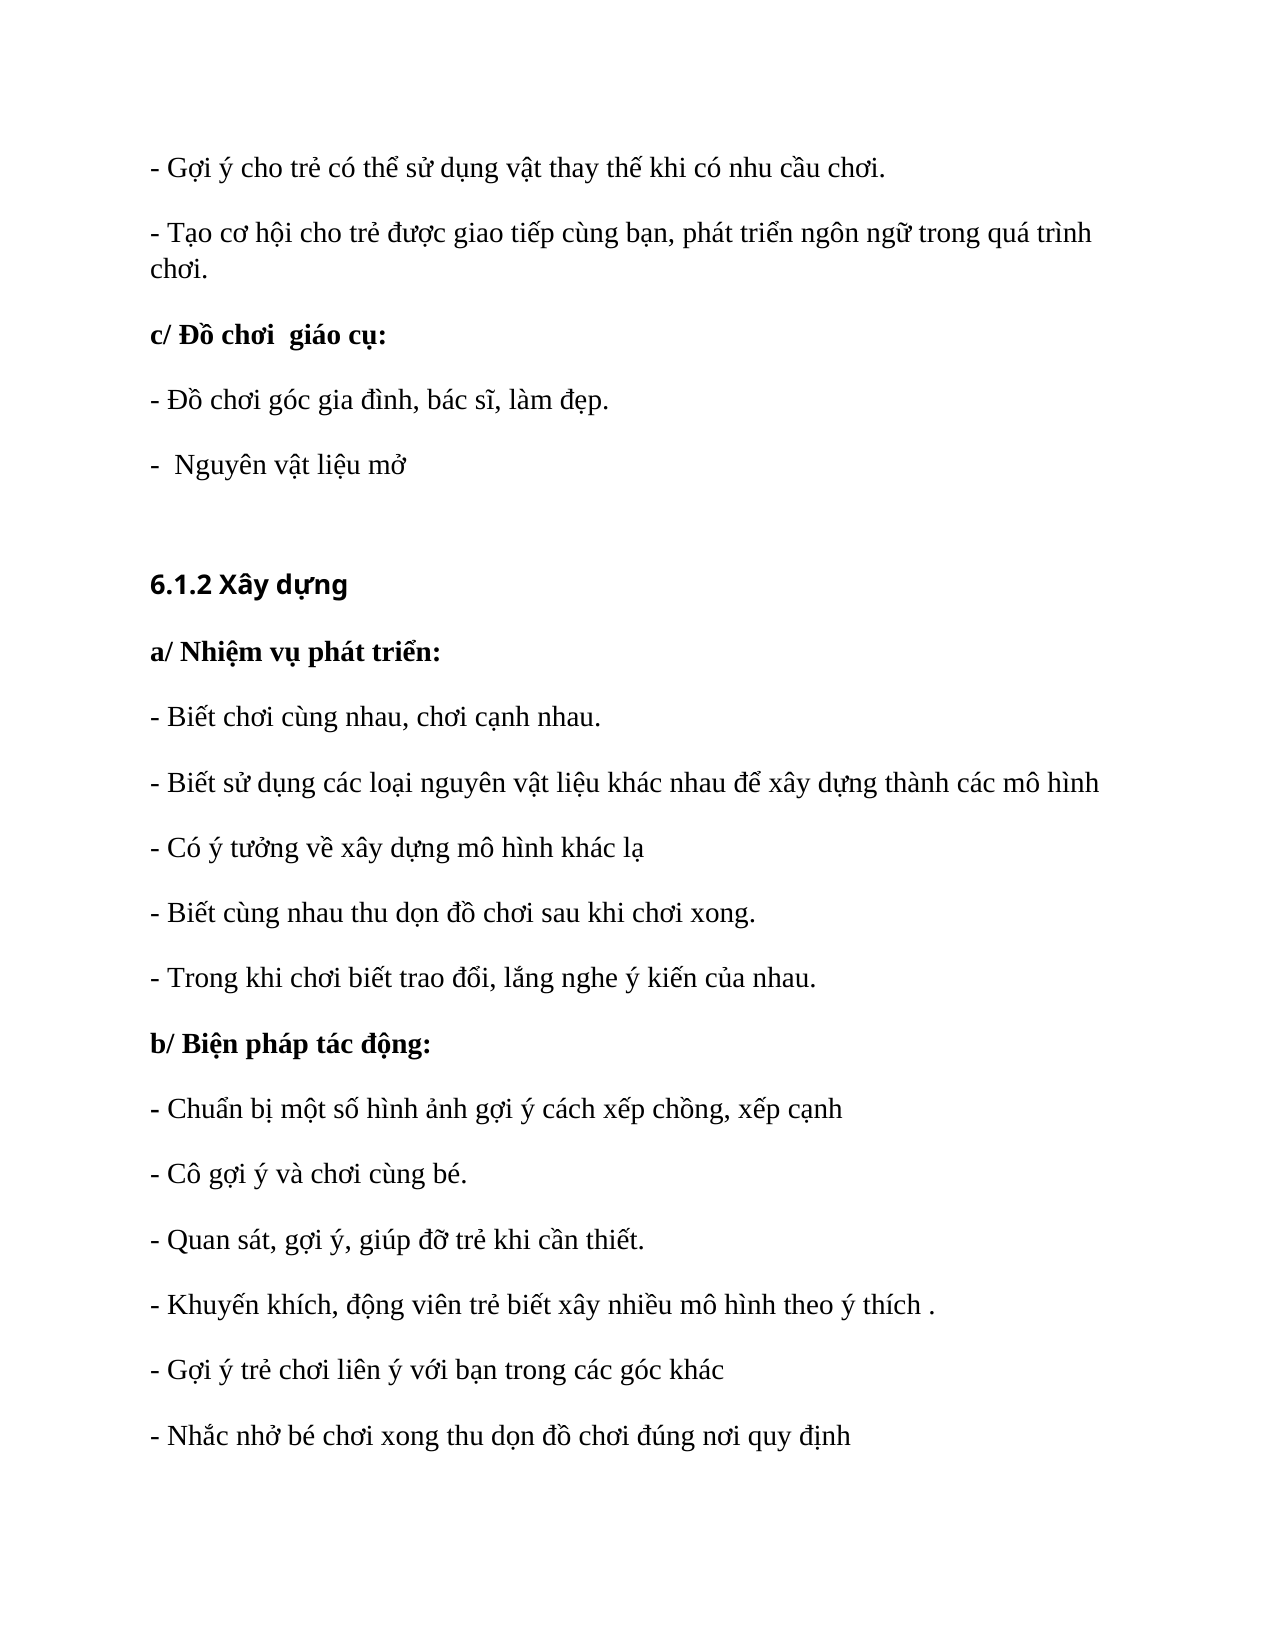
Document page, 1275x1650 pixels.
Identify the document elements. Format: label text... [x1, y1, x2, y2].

text - Khuyến khích, động viên trẻ biết xây nhiều mô hình theo ý thích . [150, 1287, 1125, 1321]
text - Biết cùng nhau thu dọn đồ chơi sau khi chơi xong. [150, 895, 1125, 929]
text - Biết chơi cùng nhau, chơi cạnh nhau. [150, 699, 1125, 733]
text - Đồ chơi góc gia đình, bác sĩ, làm đẹp. [150, 382, 1125, 416]
text Xây dựng [150, 565, 1125, 602]
text c/ Đồ chơi giáo cụ: [150, 317, 1125, 350]
text - Cô gợi ý và chơi cùng bé. [150, 1157, 1125, 1190]
text - Biết sử dụng các loại nguyên vật liệu khác nhau để xây dựng thành các mô hình [150, 765, 1125, 798]
text - Trong khi chơi biết trao đổi, lắng nghe ý kiến của nhau. [150, 961, 1125, 994]
text - Nguyên vật liệu mở [150, 447, 1125, 481]
text a/ Nhiệm vụ phát triển: [150, 634, 1125, 668]
text b/ Biện pháp tác động: [150, 1026, 1125, 1059]
text - Tạo cơ hội cho trẻ được giao tiếp cùng bạn, phát triển ngôn ngữ trong quá trình chơi. [150, 215, 1125, 285]
text - Quan sát, gợi ý, giúp đỡ trẻ khi cần thiết. [150, 1222, 1125, 1255]
text - Nhắc nhở bé chơi xong thu dọn đồ chơi đúng nơi quy định [150, 1418, 1125, 1451]
text - Gợi ý cho trẻ có thể sử dụng vật thay thế khi có nhu cầu chơi. [150, 150, 1125, 183]
text - Chuẩn bị một số hình ảnh gợi ý cách xếp chồng, xếp cạnh [150, 1091, 1125, 1125]
text - Có ý tưởng về xây dựng mô hình khác lạ [150, 830, 1125, 863]
text - Gợi ý trẻ chơi liên ý với bạn trong các góc khác [150, 1352, 1125, 1386]
